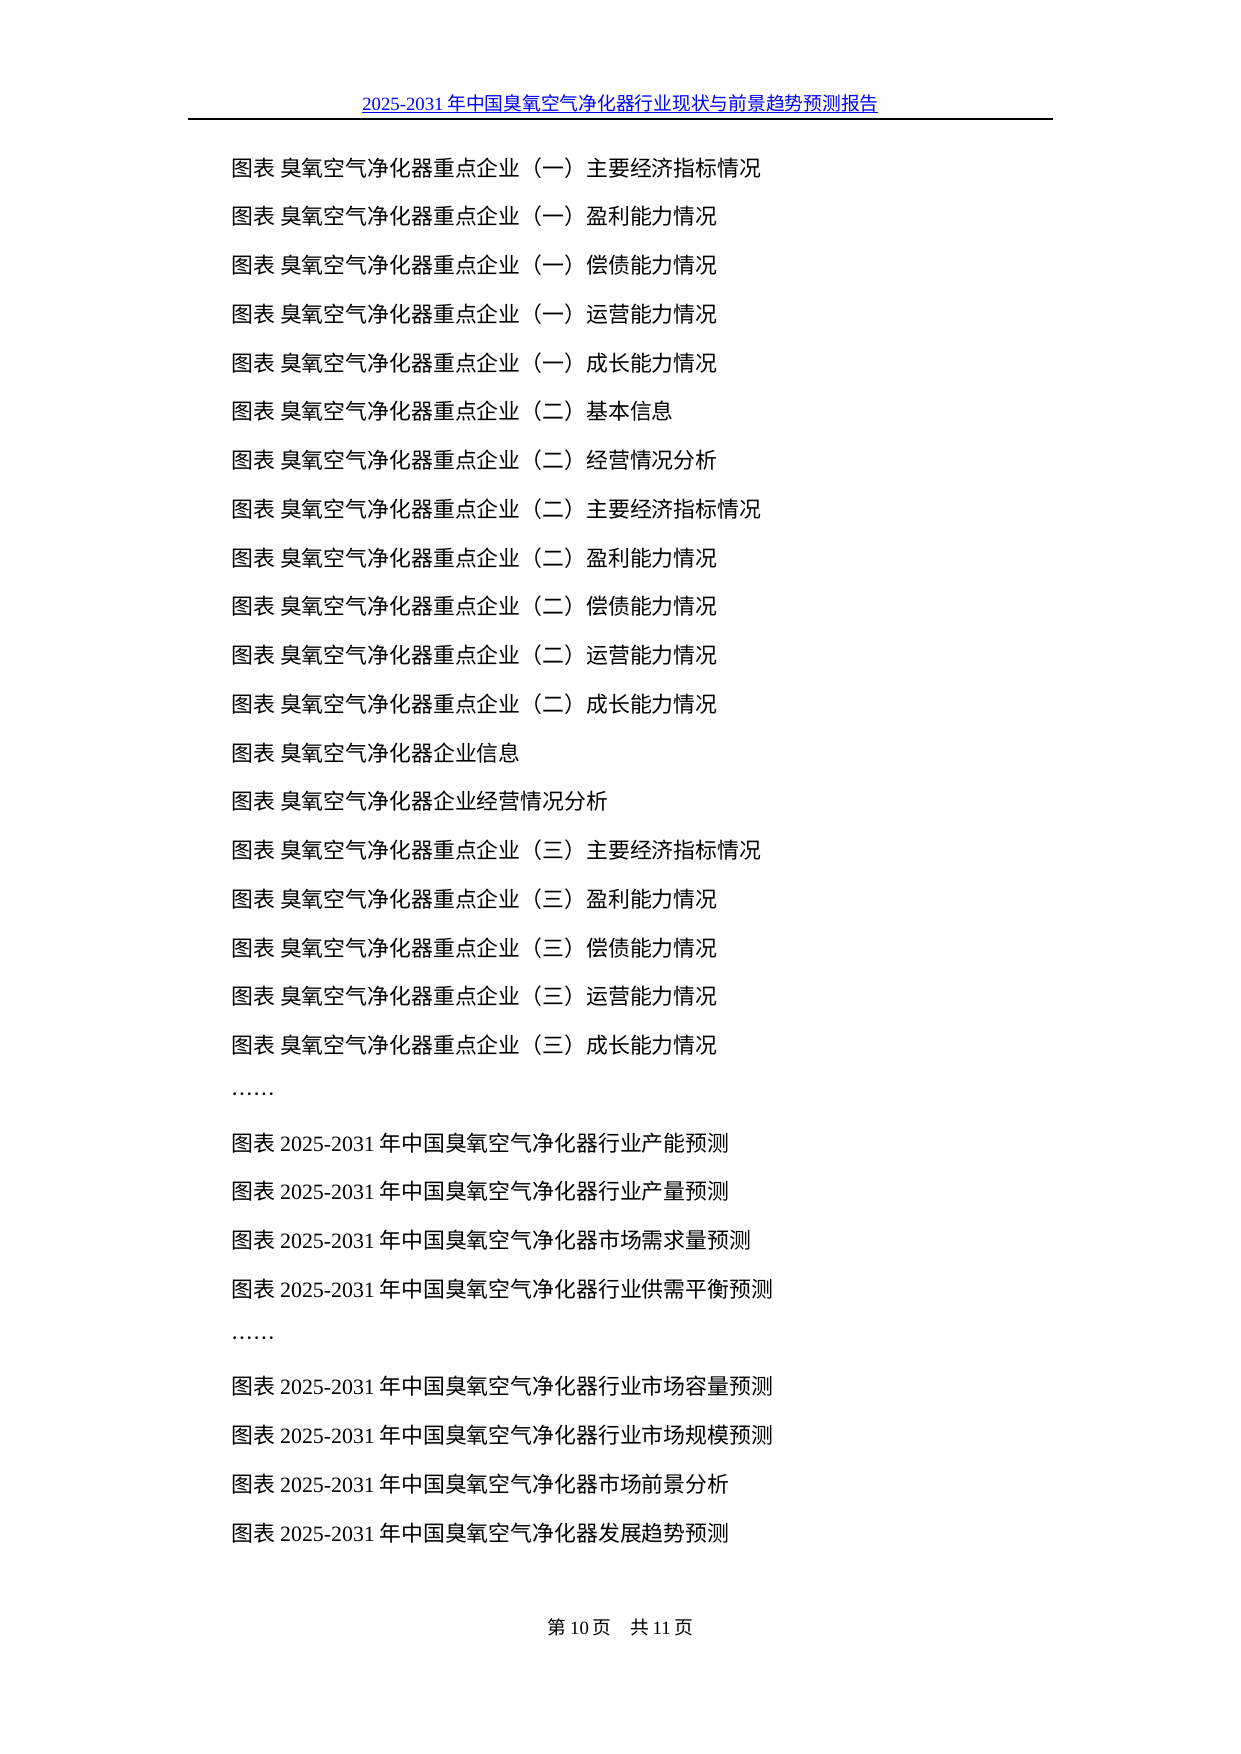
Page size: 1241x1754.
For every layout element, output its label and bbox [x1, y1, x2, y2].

text [187, 150, 1053, 1548]
